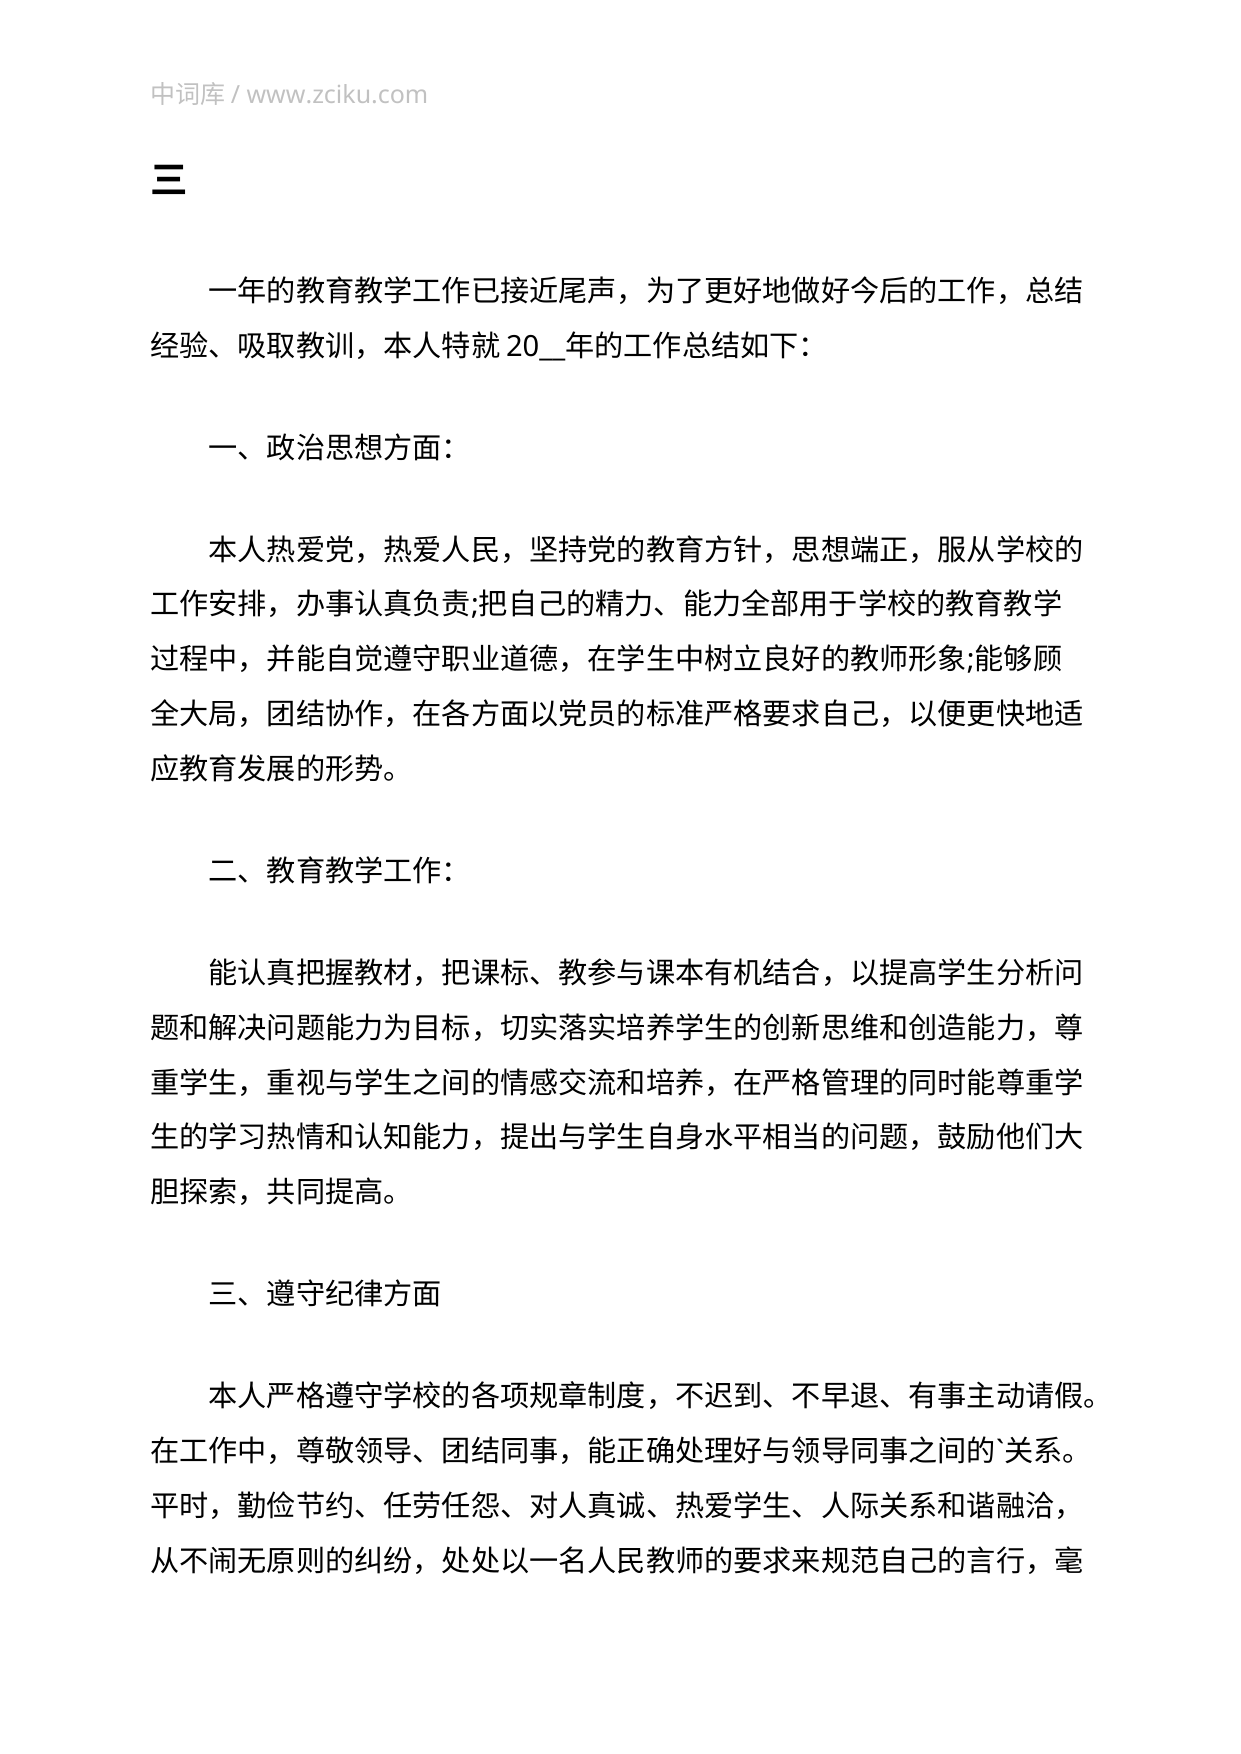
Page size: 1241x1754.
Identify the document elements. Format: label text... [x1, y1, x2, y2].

text 本人热爱党，热爱人民，坚持党的教育方针，思想端正，服从学校的工作安排，办事认真负责;把自己的精力、能力全部用于学校的教育教学过程中，并能自觉遵守职业道德，在学生中树立良好的教师形象;能够顾全大局，团结协作，在各方面以党员的标准严格要求自己，以便更快地适应教育发展的形势。 [150, 526, 1090, 788]
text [150, 150, 1090, 204]
text 一、政治思想方面： [150, 424, 1090, 467]
text 三、遵守纪律方面 [150, 1271, 1090, 1313]
text 二、教育教学工作： [150, 848, 1090, 890]
text 一年的教育教学工作已接近尾声，为了更好地做好今后的工作，总结经验、吸取教训，本人特就20__年的工作总结如下： [150, 267, 1090, 365]
text 能认真把握教材，把课标、教参与课本有机结合，以提高学生分析问题和解决问题能力为目标，切实落实培养学生的创新思维和创造能力，尊重学生，重视与学生之间的情感交流和培养，在严格管理的同时能尊重学生的学习热情和认知能力，提出与学生自身水平相当的问题，鼓励他们大胆探索，共同提高。 [150, 949, 1090, 1211]
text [150, 1372, 1090, 1579]
